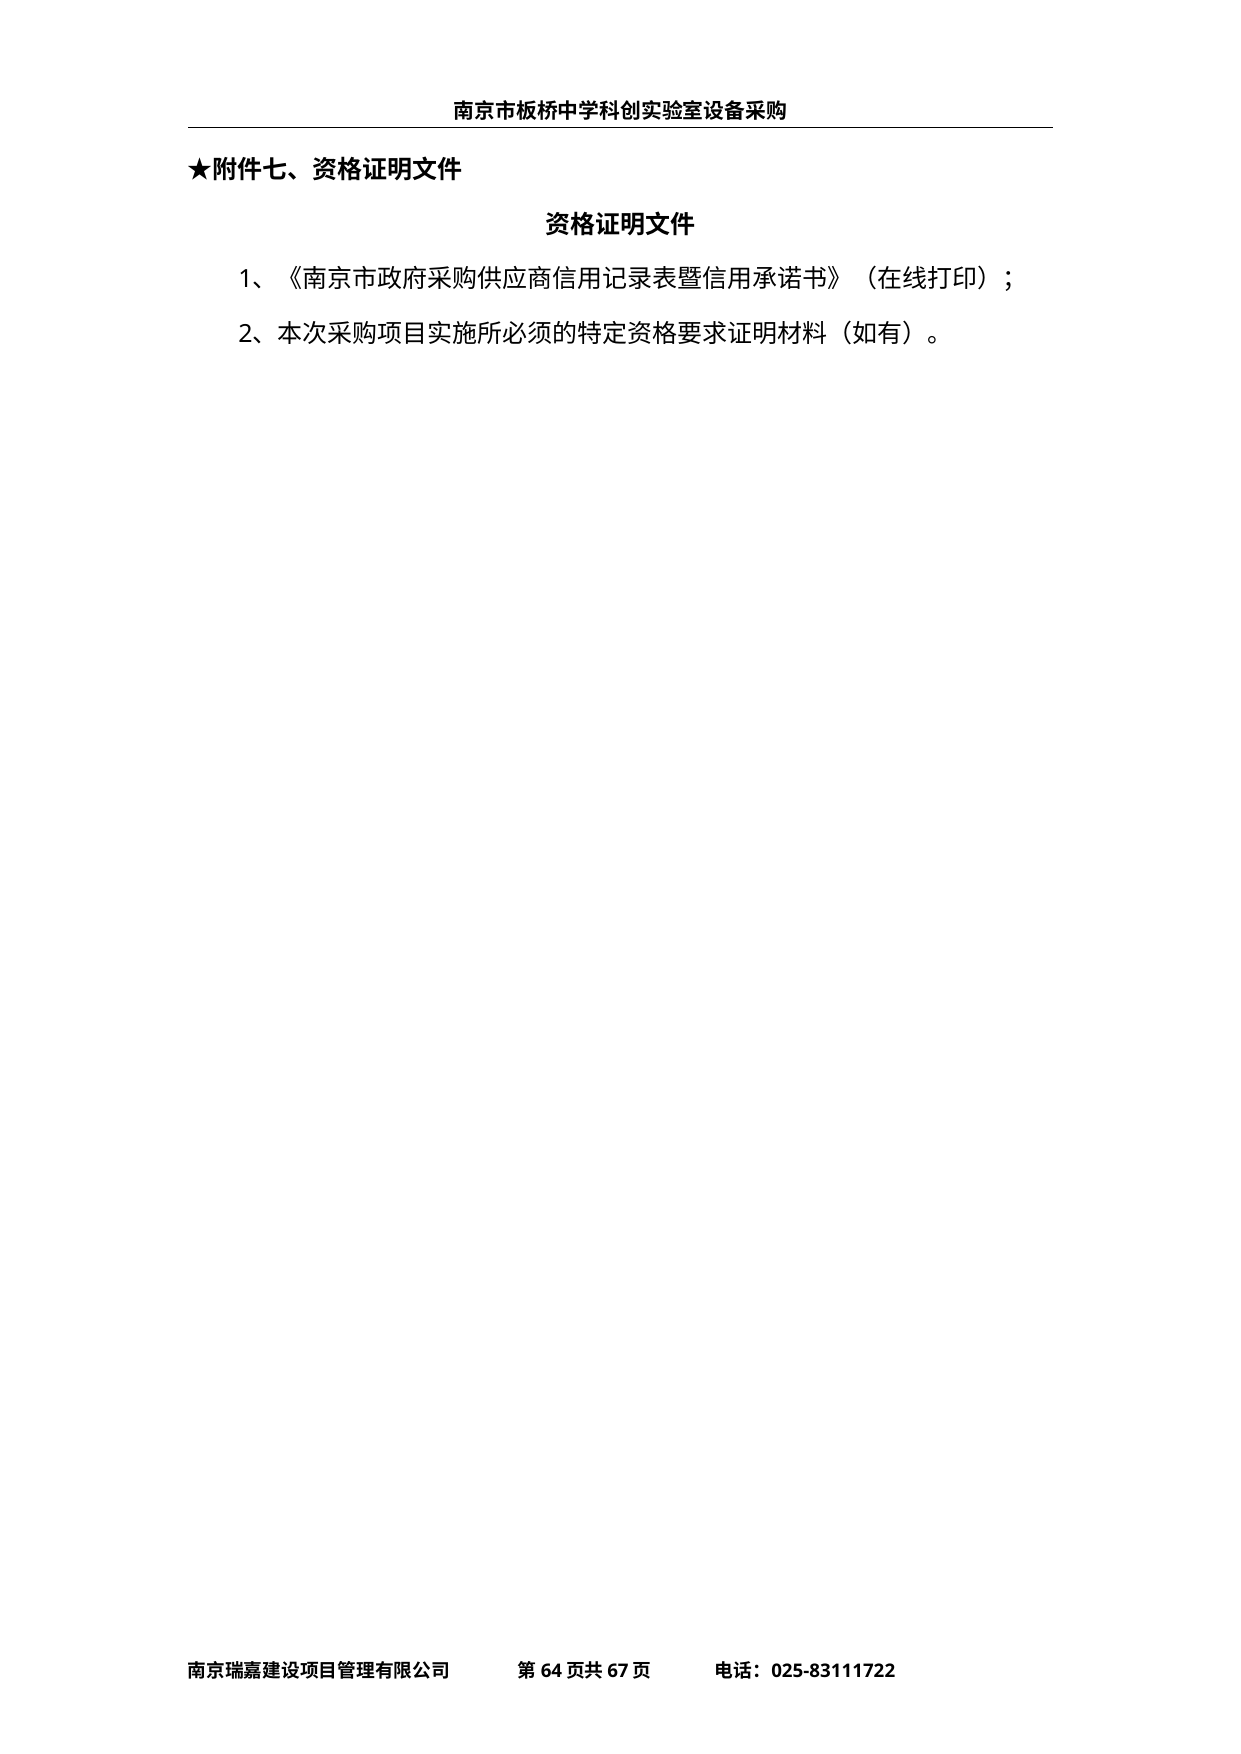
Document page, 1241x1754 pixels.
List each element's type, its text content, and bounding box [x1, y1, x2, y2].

text 1、《南京市政府采购供应商信用记录表暨信用承诺书》（在线打印）； [187, 259, 1053, 295]
text 资格证明文件 [187, 204, 1053, 241]
text 2、本次采购项目实施所必须的特定资格要求证明材料（如有）。 [187, 313, 1053, 349]
text ★附件七、资格证明文件 [187, 150, 1053, 186]
